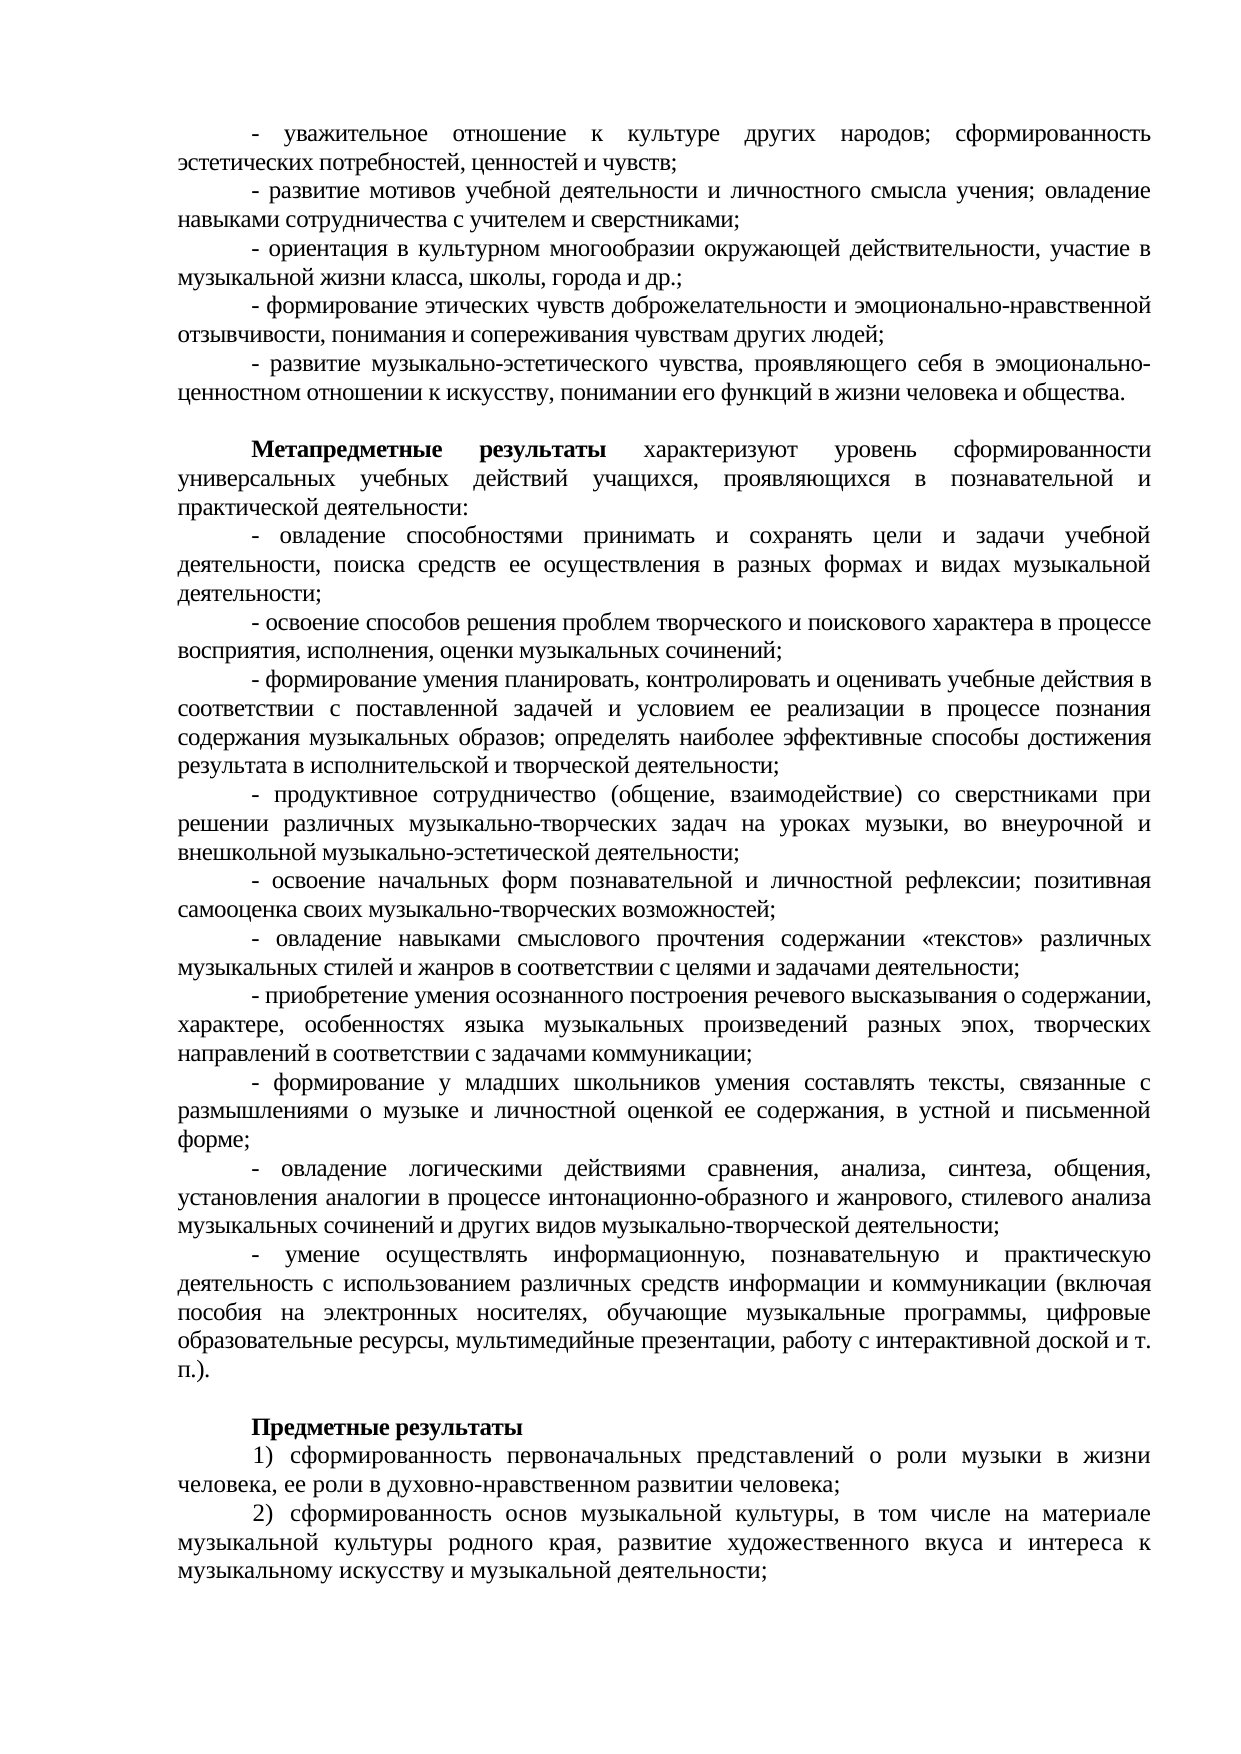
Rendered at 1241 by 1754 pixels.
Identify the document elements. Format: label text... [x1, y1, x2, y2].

text - формирование у младших школьников умения составлять тексты, связанные с размышлениями о музыке и личностной оценкой ее содержания, в устной и письменной форме; [177, 1067, 1152, 1153]
text - формирование этических чувств доброжелательности и эмоционально-нравственной отзывчивости, понимания и сопереживания чувствам других людей; [177, 291, 1152, 348]
text Предметные результаты [177, 1412, 1152, 1441]
text - развитие музыкально-эстетического чувства, проявляющего себя в эмоционально-ценностном отношении к искусству, понимании его функций в жизни человека и общества. [177, 348, 1152, 406]
text - формирование умения планировать, контролировать и оценивать учебные действия в соответствии с поставленной задачей и условием ее реализации в процессе познания содержания музыкальных образов; определять наиболее эффективные способы достижения результата в исполнительской и творческой деятельности; [177, 664, 1152, 779]
text - освоение способов решения проблем творческого и поискового характера в процессе восприятия, исполнения, оценки музыкальных сочинений; [177, 607, 1152, 664]
text - овладение логическими действиями сравнения, анализа, синтеза, общения, установления аналогии в процессе интонационно-образного и жанрового, стилевого анализа музыкальных сочинений и других видов музыкально-творческой деятельности; [177, 1153, 1152, 1239]
text - овладение способностями принимать и сохранять цели и задачи учебной деятельности, поиска средств ее осуществления в разных формах и видах музыкальной деятельности; [177, 521, 1152, 607]
text Метапредметные результаты характеризуют уровень сформированности универсальных учебных действий учащихся, проявляющихся в познавательной и практической деятельности: [177, 434, 1152, 521]
text - уважительное отношение к культуре других народов; сформированность эстетических потребностей, ценностей и чувств; [177, 118, 1152, 176]
text - освоение начальных форм познавательной и личностной рефлексии; позитивная самооценка своих музыкально-творческих возможностей; [177, 866, 1152, 923]
text - умение осуществлять информационную, познавательную и практическую деятельность с использованием различных средств информации и коммуникации (включая пособия на электронных носителях, обучающие музыкальные программы, цифровые образовательные ресурсы, мультимедийные презентации, работу с интерактивной доской и т. п.). [177, 1239, 1152, 1383]
text - овладение навыками смыслового прочтения содержании «текстов» различных музыкальных стилей и жанров в соответствии с целями и задачами деятельности; [177, 923, 1152, 981]
list сформированность первоначальных представлений о роли музыки в жизни человека, ее роли в духовно-нравственном развитии человека; [177, 1441, 1152, 1498]
text - приобретение умения осознанного построения речевого высказывания о содержании, характере, особенностях языка музыкальных произведений разных эпох, творческих направлений в соответствии с задачами коммуникации; [177, 981, 1152, 1067]
text - продуктивное сотрудничество (общение, взаимодействие) со сверстниками при решении различных музыкально-творческих задач на уроках музыки, во внеурочной и внешкольной музыкально-эстетической деятельности; [177, 779, 1152, 866]
text - ориентация в культурном многообразии окружающей действительности, участие в музыкальной жизни класса, школы, города и др.; [177, 233, 1152, 291]
text - развитие мотивов учебной деятельности и личностного смысла учения; овладение навыками сотрудничества с учителем и сверстниками; [177, 176, 1152, 233]
list сформированность основ музыкальной культуры, в том числе на материале музыкальной культуры родного края, развитие художественного вкуса и интереса к музыкальному искусству и музыкальной деятельности; [177, 1498, 1152, 1584]
